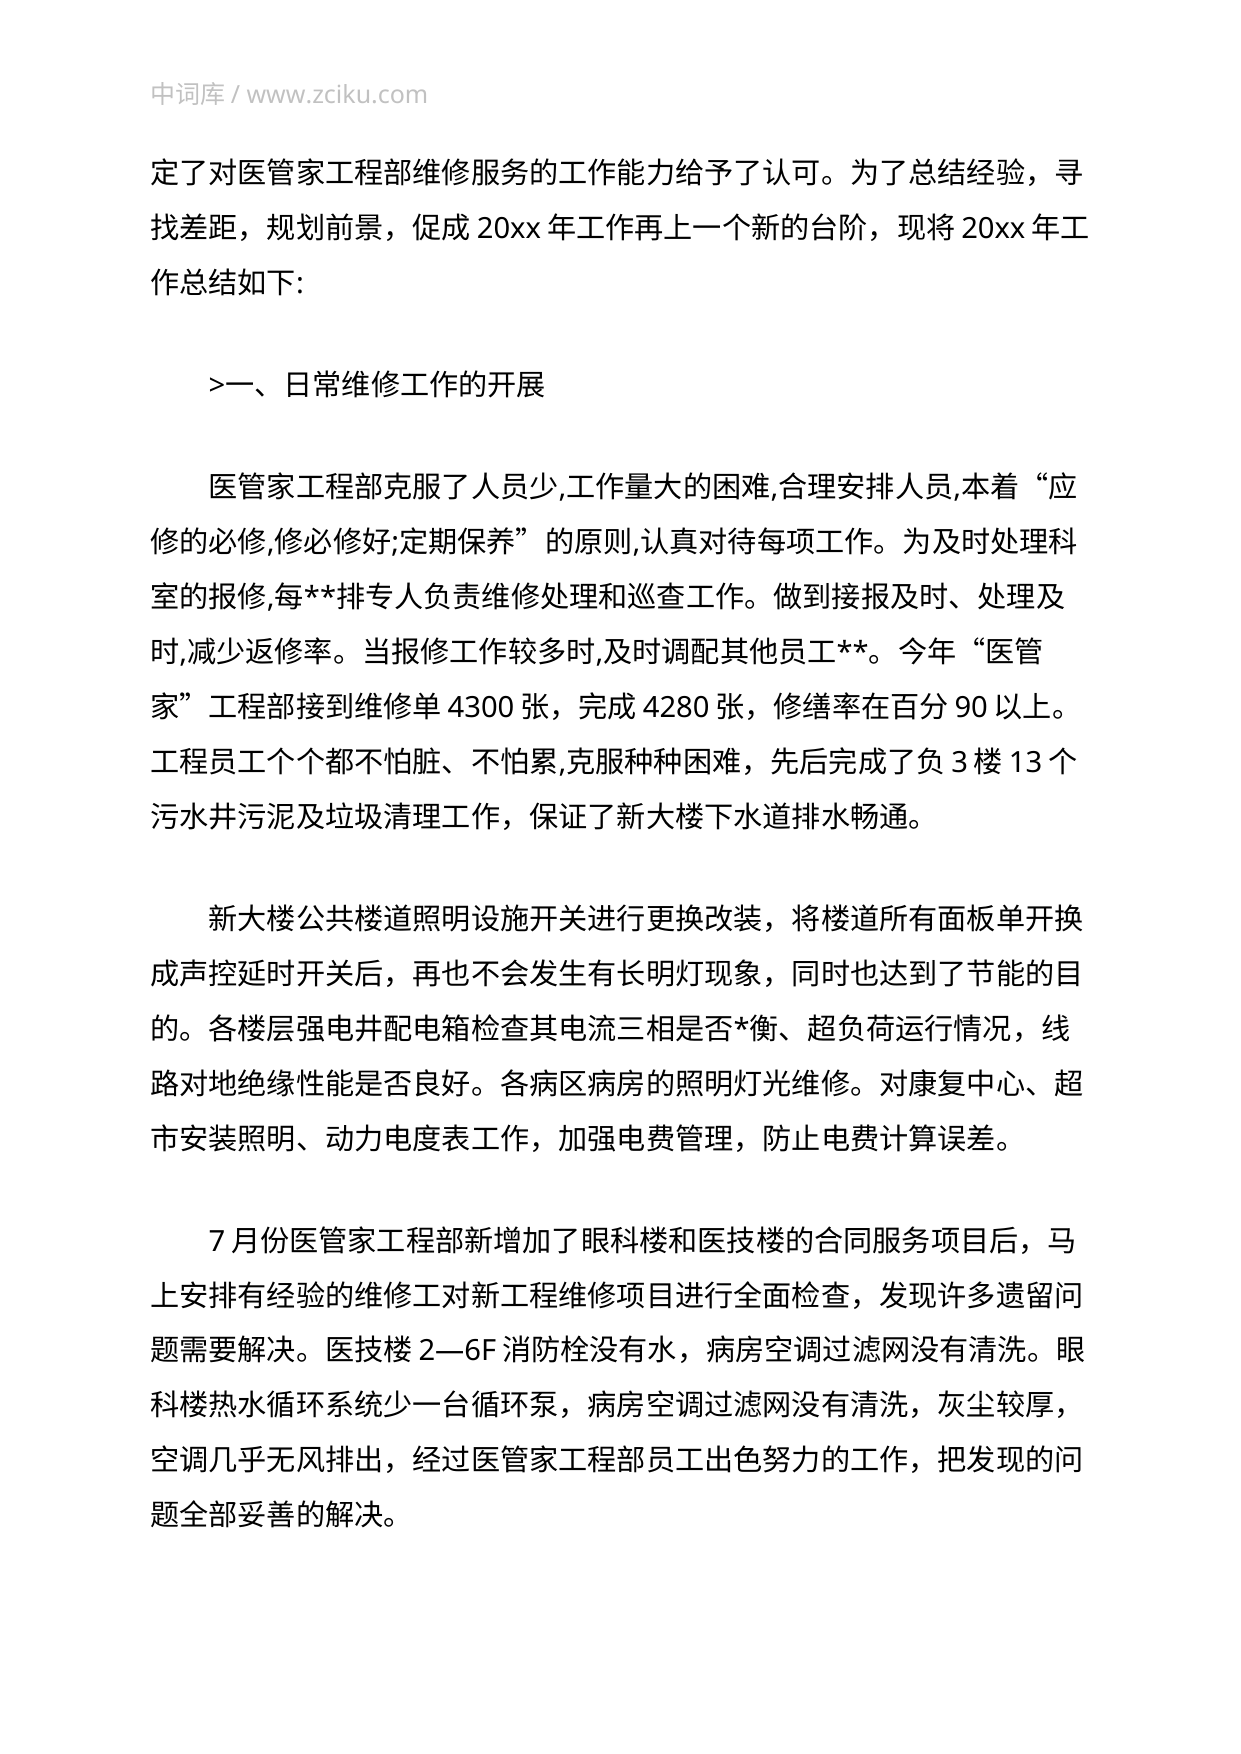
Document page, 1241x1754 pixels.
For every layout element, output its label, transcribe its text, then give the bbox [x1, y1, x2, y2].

text 医管家工程部克服了人员少,工作量大的困难,合理安排人员,本着“应修的必修,修必修好;定期保养”的原则,认真对待每项工作。为及时处理科室的报修,每**排专人负责维修处理和巡查工作。做到接报及时、处理及时,减少返修率。当报修工作较多时,及时调配其他员工**。今年“医管家”工程部接到维修单4300张，完成4280张，修缮率在百分90以上。工程员工个个都不怕脏、不怕累,克服种种困难，先后完成了负3楼13个污水井污泥及垃圾清理工作，保证了新大楼下水道排水畅通。 [150, 464, 1090, 836]
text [150, 150, 1090, 302]
text 7月份医管家工程部新增加了眼科楼和医技楼的合同服务项目后，马上安排有经验的维修工对新工程维修项目进行全面检查，发现许多遗留问题需要解决。医技楼2—6F消防栓没有水，病房空调过滤网没有清洗。眼科楼热水循环系统少一台循环泵，病房空调过滤网没有清洗，灰尘较厚，空调几乎无风排出，经过医管家工程部员工出色努力的工作，把发现的问题全部妥善的解决。 [150, 1217, 1090, 1534]
text >一、日常维修工作的开展 [150, 362, 1090, 404]
text 新大楼公共楼道照明设施开关进行更换改装，将楼道所有面板单开换成声控延时开关后，再也不会发生有长明灯现象，同时也达到了节能的目的。各楼层强电井配电箱检查其电流三相是否*衡、超负荷运行情况，线路对地绝缘性能是否良好。各病区病房的照明灯光维修。对康复中心、超市安装照明、动力电度表工作，加强电费管理，防止电费计算误差。 [150, 896, 1090, 1158]
